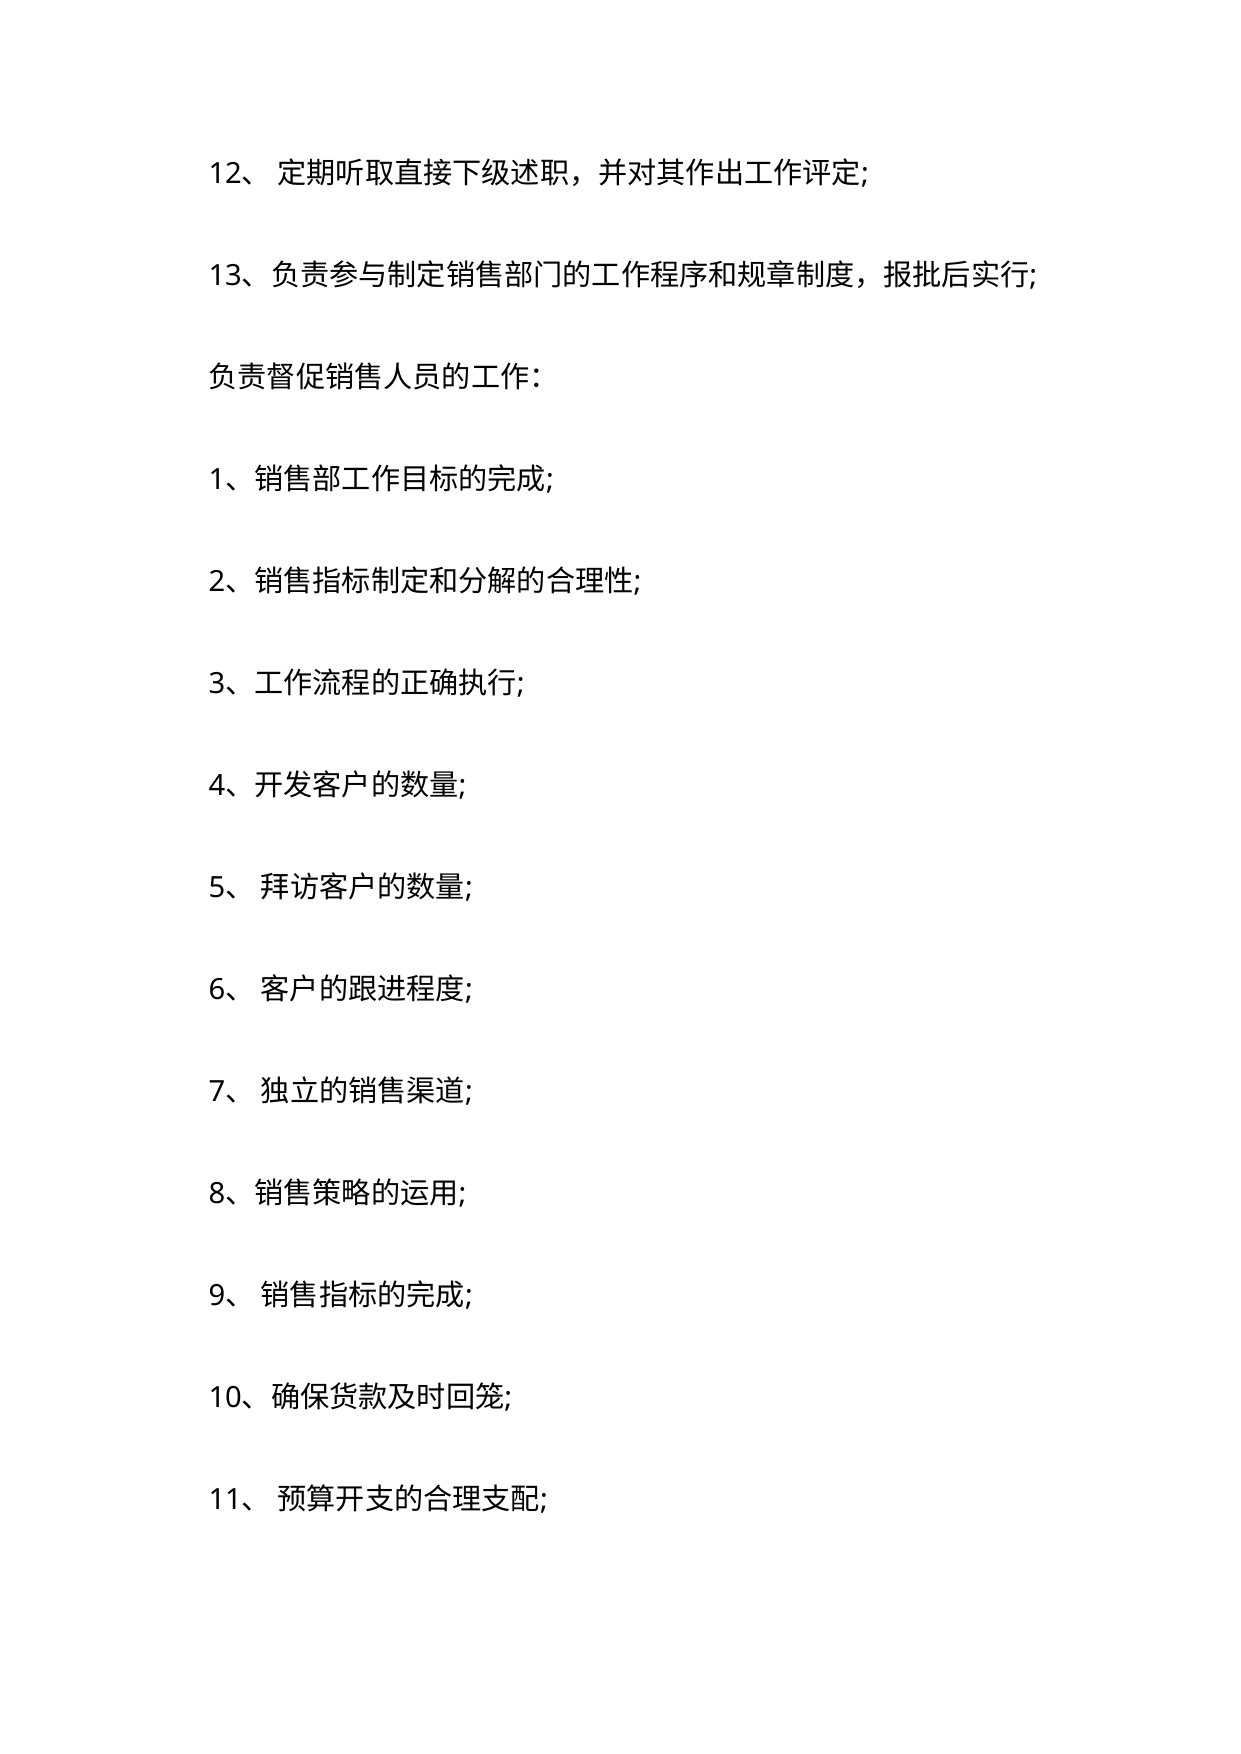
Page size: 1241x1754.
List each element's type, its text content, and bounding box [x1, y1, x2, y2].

text 6、 客户的跟进程度; [150, 966, 1090, 1008]
text 13、负责参与制定销售部门的工作程序和规章制度，报批后实行; [150, 252, 1090, 294]
text 11、 预算开支的合理支配; [150, 1476, 1090, 1518]
text 8、销售策略的运用; [150, 1169, 1090, 1212]
text 12、 定期听取直接下级述职，并对其作出工作评定; [150, 150, 1090, 192]
text 3、工作流程的正确执行; [150, 660, 1090, 702]
text 5、 拜访客户的数量; [150, 864, 1090, 906]
text 2、销售指标制定和分解的合理性; [150, 558, 1090, 600]
text 负责督促销售人员的工作： [150, 354, 1090, 396]
text 9、 销售指标的完成; [150, 1272, 1090, 1314]
text 7、 独立的销售渠道; [150, 1068, 1090, 1110]
text 1、销售部工作目标的完成; [150, 456, 1090, 498]
text 4、开发客户的数量; [150, 762, 1090, 804]
text 10、确保货款及时回笼; [150, 1373, 1090, 1416]
